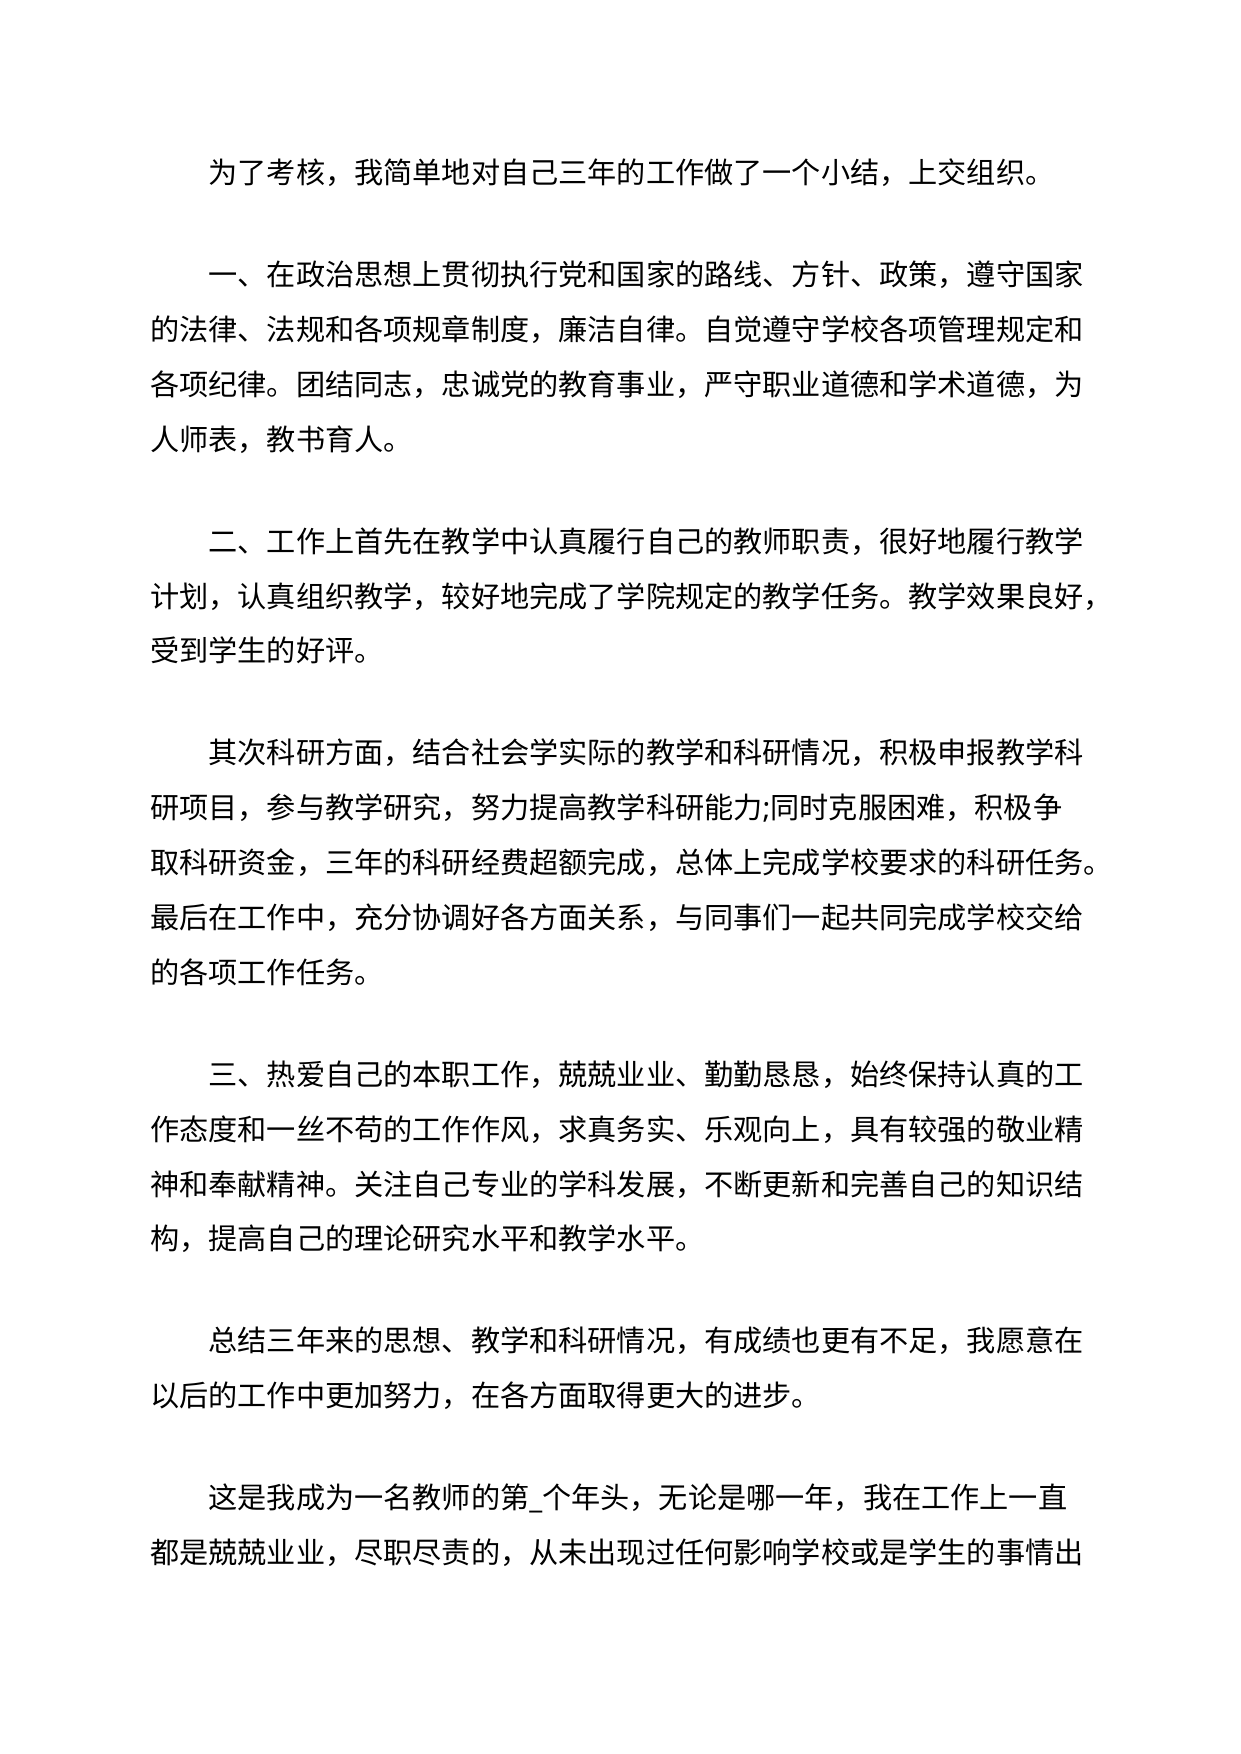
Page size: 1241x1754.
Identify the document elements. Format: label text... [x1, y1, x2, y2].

text 一、在政治思想上贯彻执行党和国家的路线、方针、政策，遵守国家的法律、法规和各项规章制度，廉洁自律。自觉遵守学校各项管理规定和各项纪律。团结同志，忠诚党的教育事业，严守职业道德和学术道德，为人师表，教书育人。 [150, 252, 1090, 459]
text 为了考核，我简单地对自己三年的工作做了一个小结，上交组织。 [150, 150, 1090, 192]
text 二、工作上首先在教学中认真履行自己的教师职责，很好地履行教学计划，认真组织教学，较好地完成了学院规定的教学任务。教学效果良好，受到学生的好评。 [150, 518, 1090, 670]
text 三、热爱自己的本职工作，兢兢业业、勤勤恳恳，始终保持认真的工作态度和一丝不苟的工作作风，求真务实、乐观向上，具有较强的敬业精神和奉献精神。关注自己专业的学科发展，不断更新和完善自己的知识结构，提高自己的理论研究水平和教学水平。 [150, 1051, 1090, 1258]
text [150, 1474, 1090, 1572]
text 其次科研方面，结合社会学实际的教学和科研情况，积极申报教学科研项目，参与教学研究，努力提高教学科研能力;同时克服困难，积极争取科研资金，三年的科研经费超额完成，总体上完成学校要求的科研任务。最后在工作中，充分协调好各方面关系，与同事们一起共同完成学校交给的各项工作任务。 [150, 730, 1090, 992]
text 总结三年来的思想、教学和科研情况，有成绩也更有不足，我愿意在以后的工作中更加努力，在各方面取得更大的进步。 [150, 1318, 1090, 1415]
